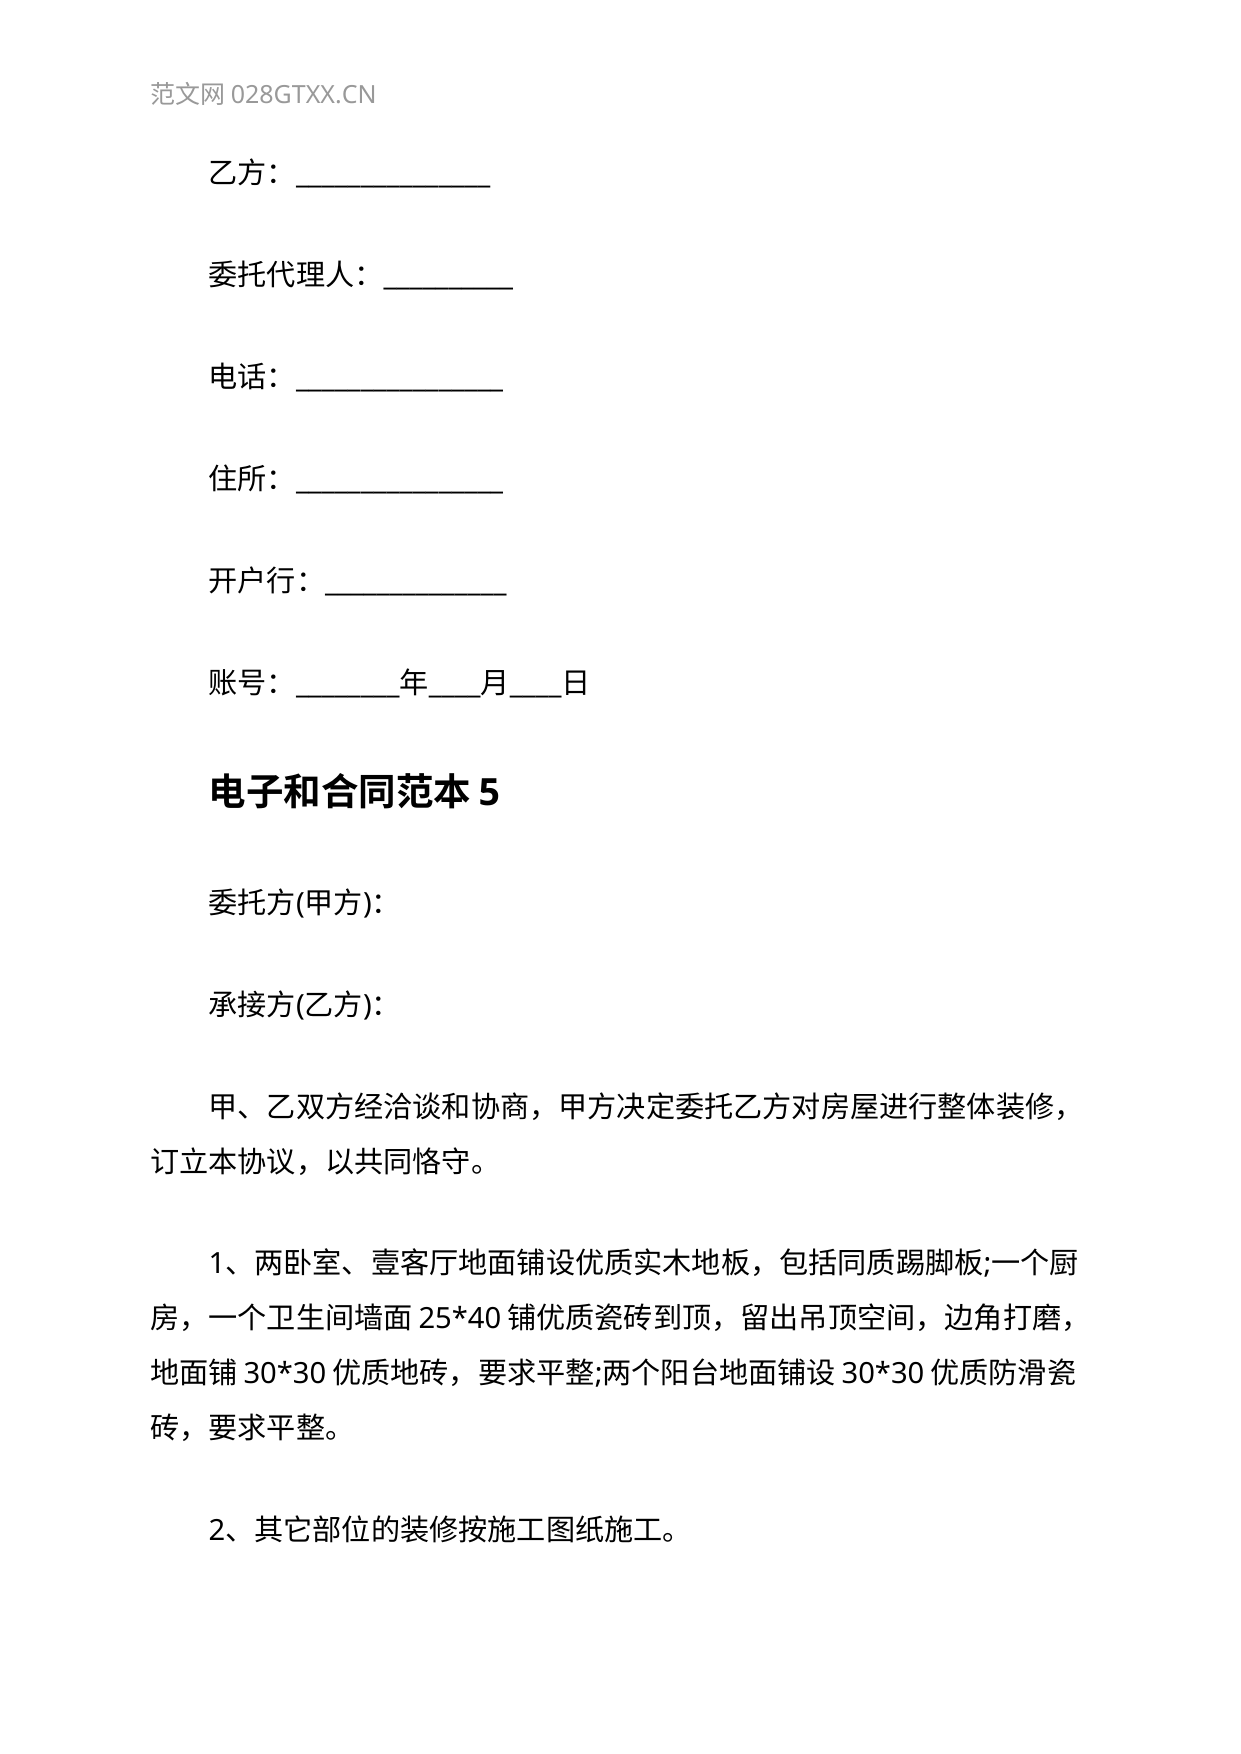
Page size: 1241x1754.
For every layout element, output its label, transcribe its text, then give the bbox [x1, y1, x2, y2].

text 开户行：______________ [150, 558, 1090, 600]
text 1、两卧室、壹客厅地面铺设优质实木地板，包括同质踢脚板;一个厨房，一个卫生间墙面25*40铺优质瓷砖到顶，留出吊顶空间，边角打磨，地面铺30*30优质地砖，要求平整;两个阳台地面铺设30*30优质防滑瓷砖，要求平整。 [150, 1240, 1090, 1447]
text 乙方：_______________ [150, 150, 1090, 192]
text 委托代理人：__________ [150, 252, 1090, 294]
text 电话：________________ [150, 354, 1090, 396]
text 电子和合同范本5 [150, 762, 1090, 816]
text 甲、乙双方经洽谈和协商，甲方决定委托乙方对房屋进行整体装修，订立本协议，以共同恪守。 [150, 1083, 1090, 1181]
text 委托方(甲方)： [150, 879, 1090, 922]
text 住所：________________ [150, 456, 1090, 498]
text 2、其它部位的装修按施工图纸施工。 [150, 1507, 1090, 1549]
text 承接方(乙方)： [150, 981, 1090, 1024]
text 账号：________年____月____日 [150, 660, 1090, 702]
